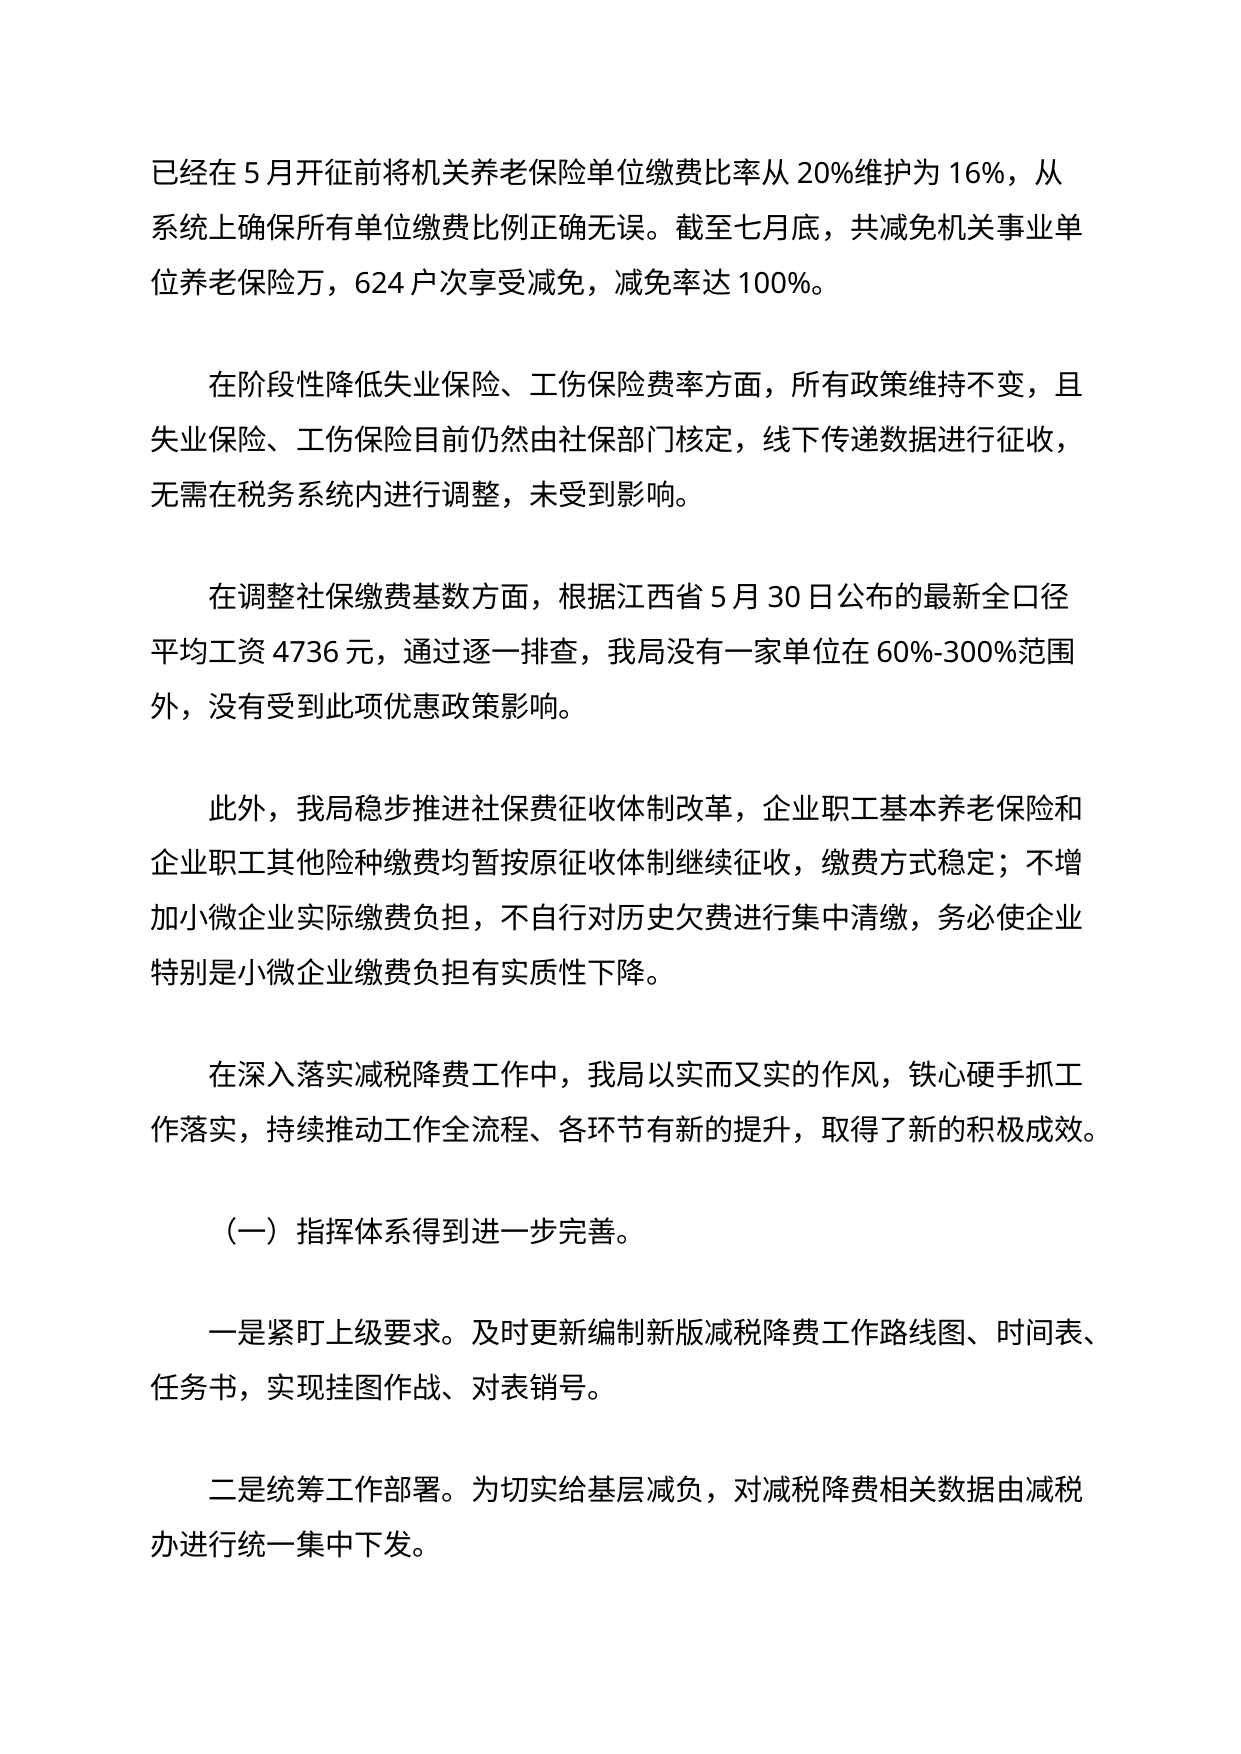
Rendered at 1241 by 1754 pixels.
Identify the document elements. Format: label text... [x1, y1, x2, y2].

text 在调整社保缴费基数方面，根据江西省5月30日公布的最新全口径平均工资4736元，通过逐一排查，我局没有一家单位在60%-300%范围外，没有受到此项优惠政策影响。 [150, 573, 1090, 726]
text 二是统筹工作部署。为切实给基层减负，对减税降费相关数据由减税办进行统一集中下发。 [150, 1467, 1090, 1564]
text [150, 150, 1090, 302]
text 在深入落实减税降费工作中，我局以实而又实的作风，铁心硬手抓工作落实，持续推动工作全流程、各环节有新的提升，取得了新的积极成效。 [150, 1052, 1090, 1149]
text 一是紧盯上级要求。及时更新编制新版减税降费工作路线图、时间表、任务书，实现挂图作战、对表销号。 [150, 1310, 1090, 1407]
text 在阶段性降低失业保险、工伤保险费率方面，所有政策维持不变，且失业保险、工伤保险目前仍然由社保部门核定，线下传递数据进行征收，无需在税务系统内进行调整，未受到影响。 [150, 362, 1090, 514]
text （一）指挥体系得到进一步完善。 [150, 1208, 1090, 1251]
text 此外，我局稳步推进社保费征收体制改革，企业职工基本养老保险和企业职工其他险种缴费均暂按原征收体制继续征收，缴费方式稳定；不增加小微企业实际缴费负担，不自行对历史欠费进行集中清缴，务必使企业特别是小微企业缴费负担有实质性下降。 [150, 785, 1090, 992]
